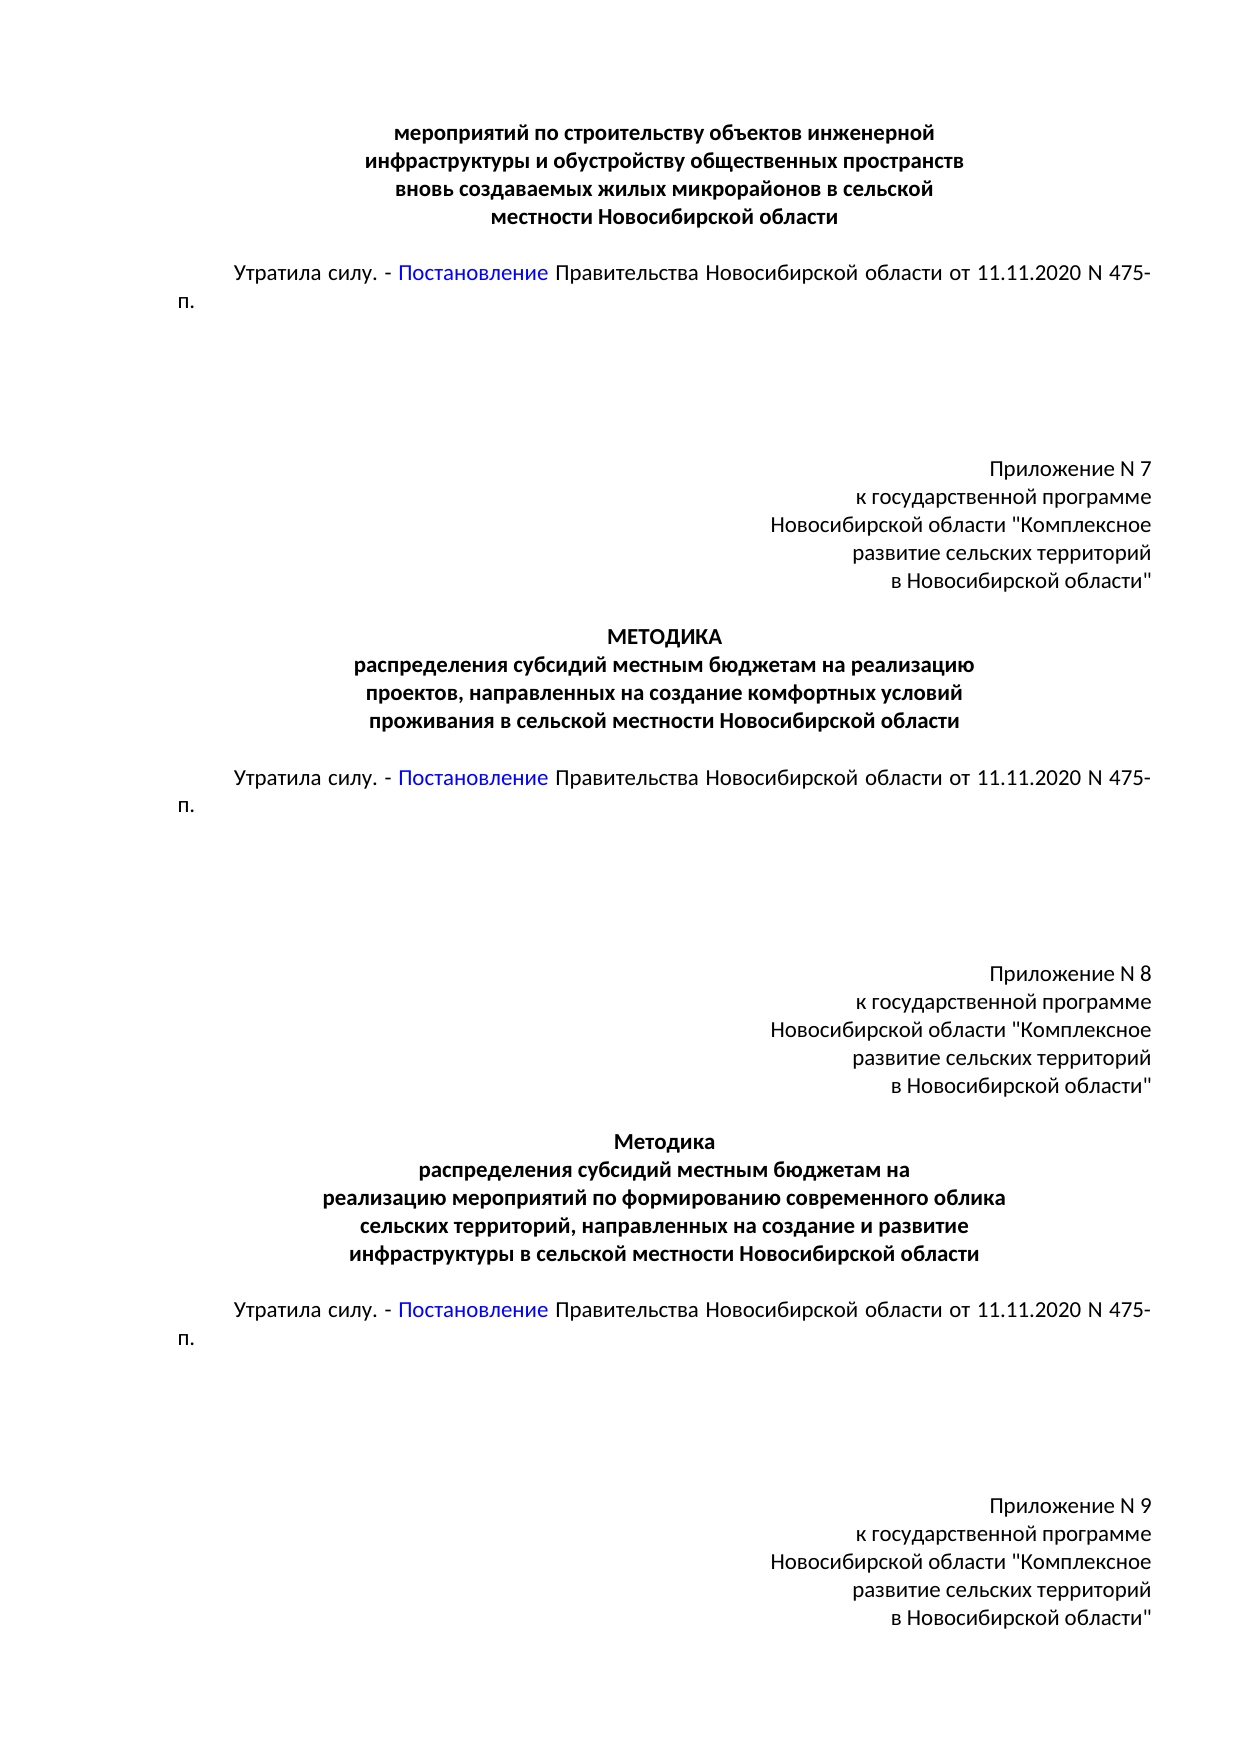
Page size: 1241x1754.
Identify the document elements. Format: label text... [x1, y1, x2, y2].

title вновь создаваемых жилых микрорайонов в сельской [177, 174, 1152, 202]
title проживания в сельской местности Новосибирской области [177, 707, 1152, 734]
text к государственной программе [177, 987, 1152, 1015]
title Методика [177, 1127, 1152, 1155]
text Утратила силу. - Постановление Правительства Новосибирской области от 11.11.2020 N 475-п. [177, 1295, 1152, 1351]
title распределения субсидий местным бюджетам на [177, 1155, 1152, 1183]
title реализацию мероприятий по формированию современного облика [177, 1183, 1152, 1211]
title местности Новосибирской области [177, 202, 1152, 230]
text Приложение N 9 [177, 1491, 1152, 1519]
text Новосибирской области "Комплексное [177, 1547, 1152, 1575]
title инфраструктуры в сельской местности Новосибирской области [177, 1239, 1152, 1267]
text в Новосибирской области" [177, 1603, 1152, 1631]
title сельских территорий, направленных на создание и развитие [177, 1211, 1152, 1239]
text в Новосибирской области" [177, 566, 1152, 594]
text Утратила силу. - Постановление Правительства Новосибирской области от 11.11.2020 N 475-п. [177, 763, 1152, 819]
text развитие сельских территорий [177, 1575, 1152, 1603]
text в Новосибирской области" [177, 1071, 1152, 1099]
title мероприятий по строительству объектов инженерной [177, 118, 1152, 146]
text развитие сельских территорий [177, 538, 1152, 566]
text Новосибирской области "Комплексное [177, 1015, 1152, 1043]
title проектов, направленных на создание комфортных условий [177, 678, 1152, 707]
text Новосибирской области "Комплексное [177, 510, 1152, 538]
text Приложение N 7 [177, 454, 1152, 482]
title инфраструктуры и обустройству общественных пространств [177, 146, 1152, 174]
title МЕТОДИКА [177, 622, 1152, 651]
text к государственной программе [177, 1519, 1152, 1547]
title распределения субсидий местным бюджетам на реализацию [177, 651, 1152, 678]
text Утратила силу. - Постановление Правительства Новосибирской области от 11.11.2020 N 475-п. [177, 258, 1152, 314]
text Приложение N 8 [177, 959, 1152, 987]
text к государственной программе [177, 482, 1152, 510]
text развитие сельских территорий [177, 1043, 1152, 1071]
